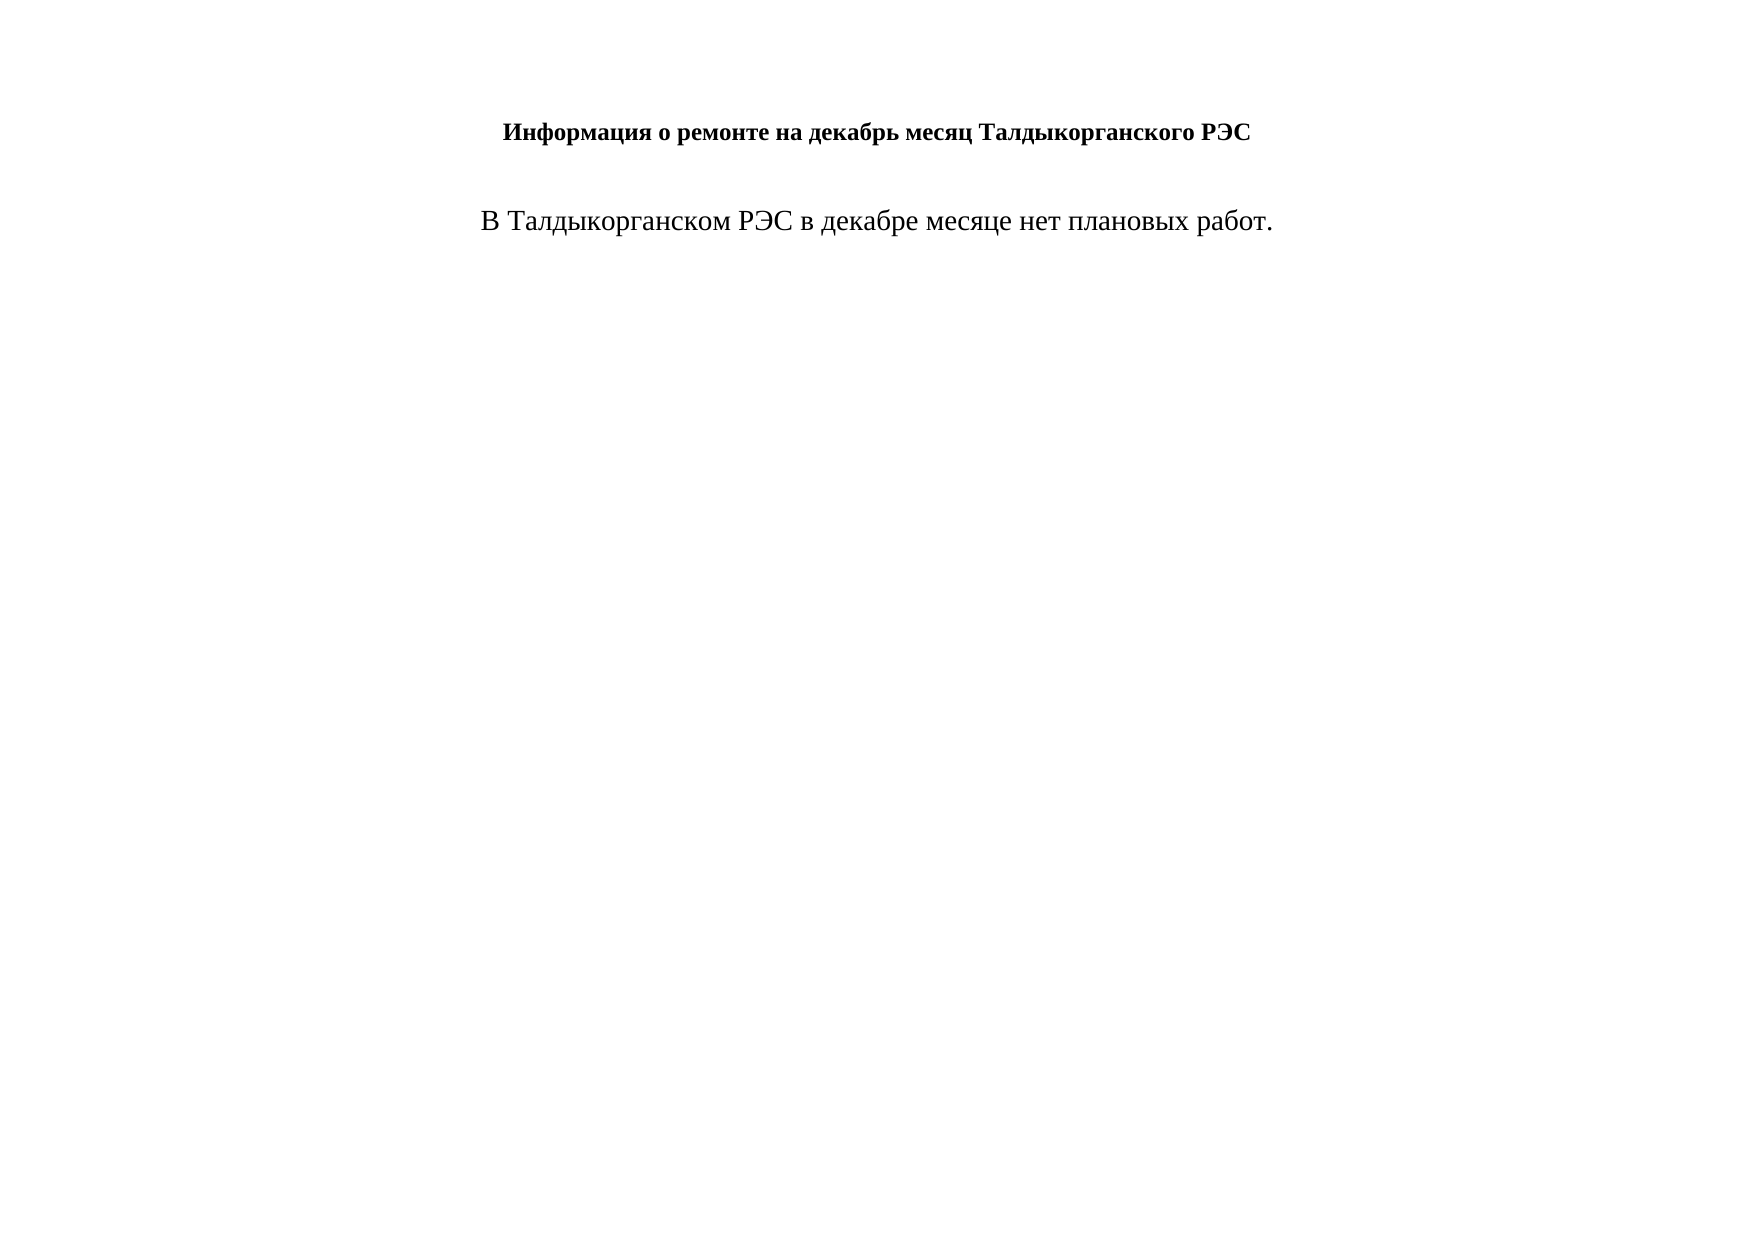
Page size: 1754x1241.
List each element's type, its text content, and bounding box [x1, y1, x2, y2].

text В Талдыкорганском РЭС в декабре месяце нет плановых работ. [59, 203, 1695, 236]
text Информация о ремонте на декабрь месяц Талдыкорганского РЭС [59, 117, 1695, 145]
